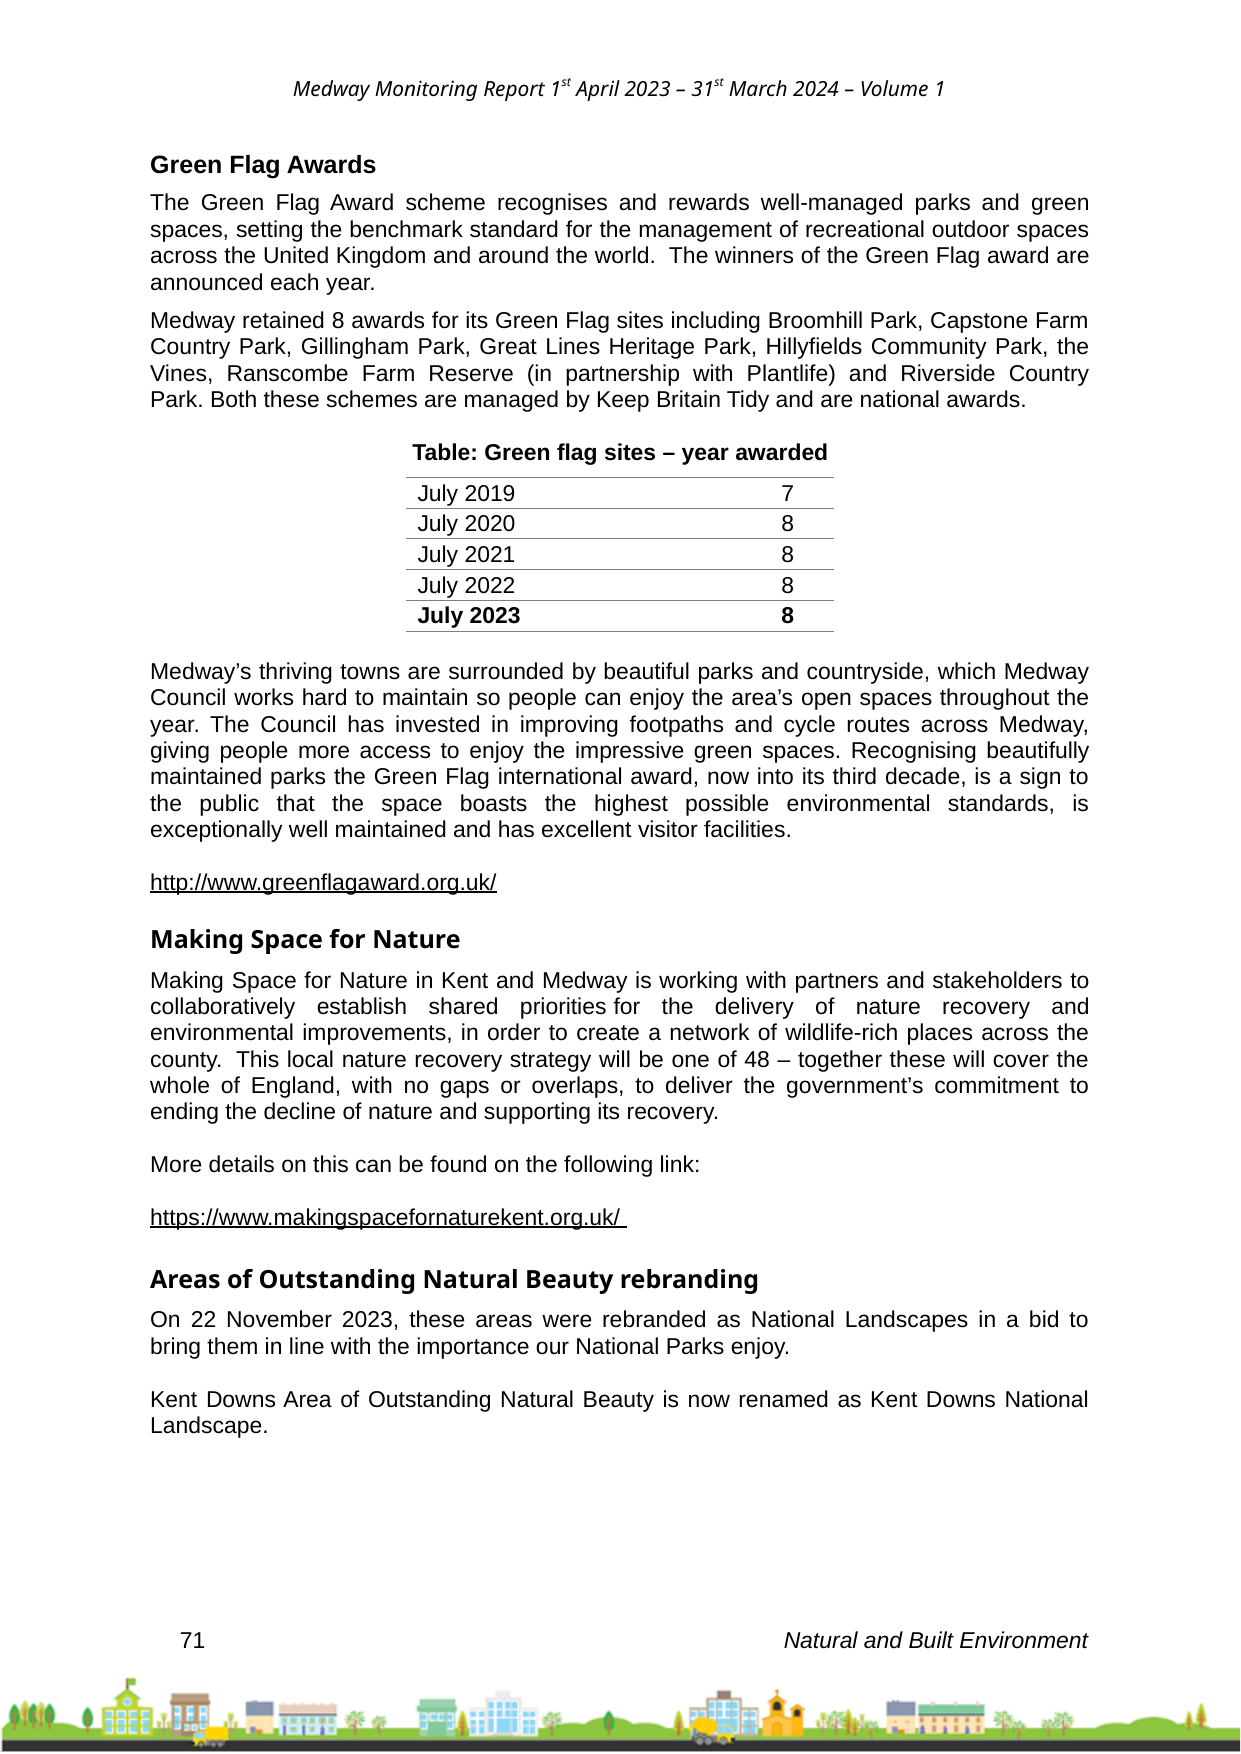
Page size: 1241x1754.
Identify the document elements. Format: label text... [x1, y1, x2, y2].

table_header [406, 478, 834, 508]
text The Green Flag Award scheme recognises and rewards well-managed parks and green spaces, setting the benchmark standard for the management of recreational outdoor spaces across the United Kingdom and around the world. The winners of the Green Flag award are announced each year. [150, 189, 1090, 295]
text Table: Green flag sites – year awarded [150, 438, 1090, 465]
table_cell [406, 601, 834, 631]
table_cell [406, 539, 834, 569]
subtitle Areas of Outstanding Natural Beauty rebranding [150, 1261, 1090, 1295]
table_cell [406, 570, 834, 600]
picture [0, 1676, 1241, 1754]
text Making Space for Nature in Kent and Medway is working with partners and stakeholders to collaboratively establish shared priorities for the delivery of nature recovery and environmental improvements, in order to create a network of wildlife-rich places across the county. This local nature recovery strategy will be one of 48 – together these will cover the whole of England, with no gaps or overlaps, to deliver the government’s commitment to ending the decline of nature and supporting its recovery. [150, 967, 1090, 1125]
text Medway retained 8 awards for its Green Flag sites including Broomhill Park, Capstone Farm Country Park, Gillingham Park, Great Lines Heritage Park, Hillyfields Community Park, the Vines, Ranscombe Farm Reserve (in partnership with Plantlife) and Riverside Country Park. Both these schemes are managed by Keep Britain Tidy and are national awards. [150, 307, 1090, 412]
subtitle Green Flag Awards [150, 150, 1090, 179]
text http://www.greenflagaward.org.uk/ [150, 869, 1090, 895]
subtitle Making Space for Nature [150, 921, 1090, 956]
text Medway’s thriving towns are surrounded by beautiful parks and countryside, which Medway Council works hard to maintain so people can enjoy the area’s open spaces throughout the year. The Council has invested in improving footpaths and cycle routes across Medway, giving people more access to enjoy the impressive green spaces. Recognising beautifully maintained parks the Green Flag international award, now into its third decade, is a sign to the public that the space boasts the highest possible environmental standards, is exceptionally well maintained and has excellent visitor facilities. [150, 658, 1090, 842]
text Kent Downs Area of Outstanding Natural Beauty is now renamed as Kent Downs National Landscape. [150, 1386, 1090, 1438]
text More details on this can be found on the following link: [150, 1151, 1090, 1177]
text https://www.makingspacefornaturekent.org.uk/ [150, 1204, 1090, 1230]
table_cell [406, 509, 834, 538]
text On 22 November 2023, these areas were rebranded as National Landscapes in a bid to bring them in line with the importance our National Parks enjoy. [150, 1306, 1090, 1359]
